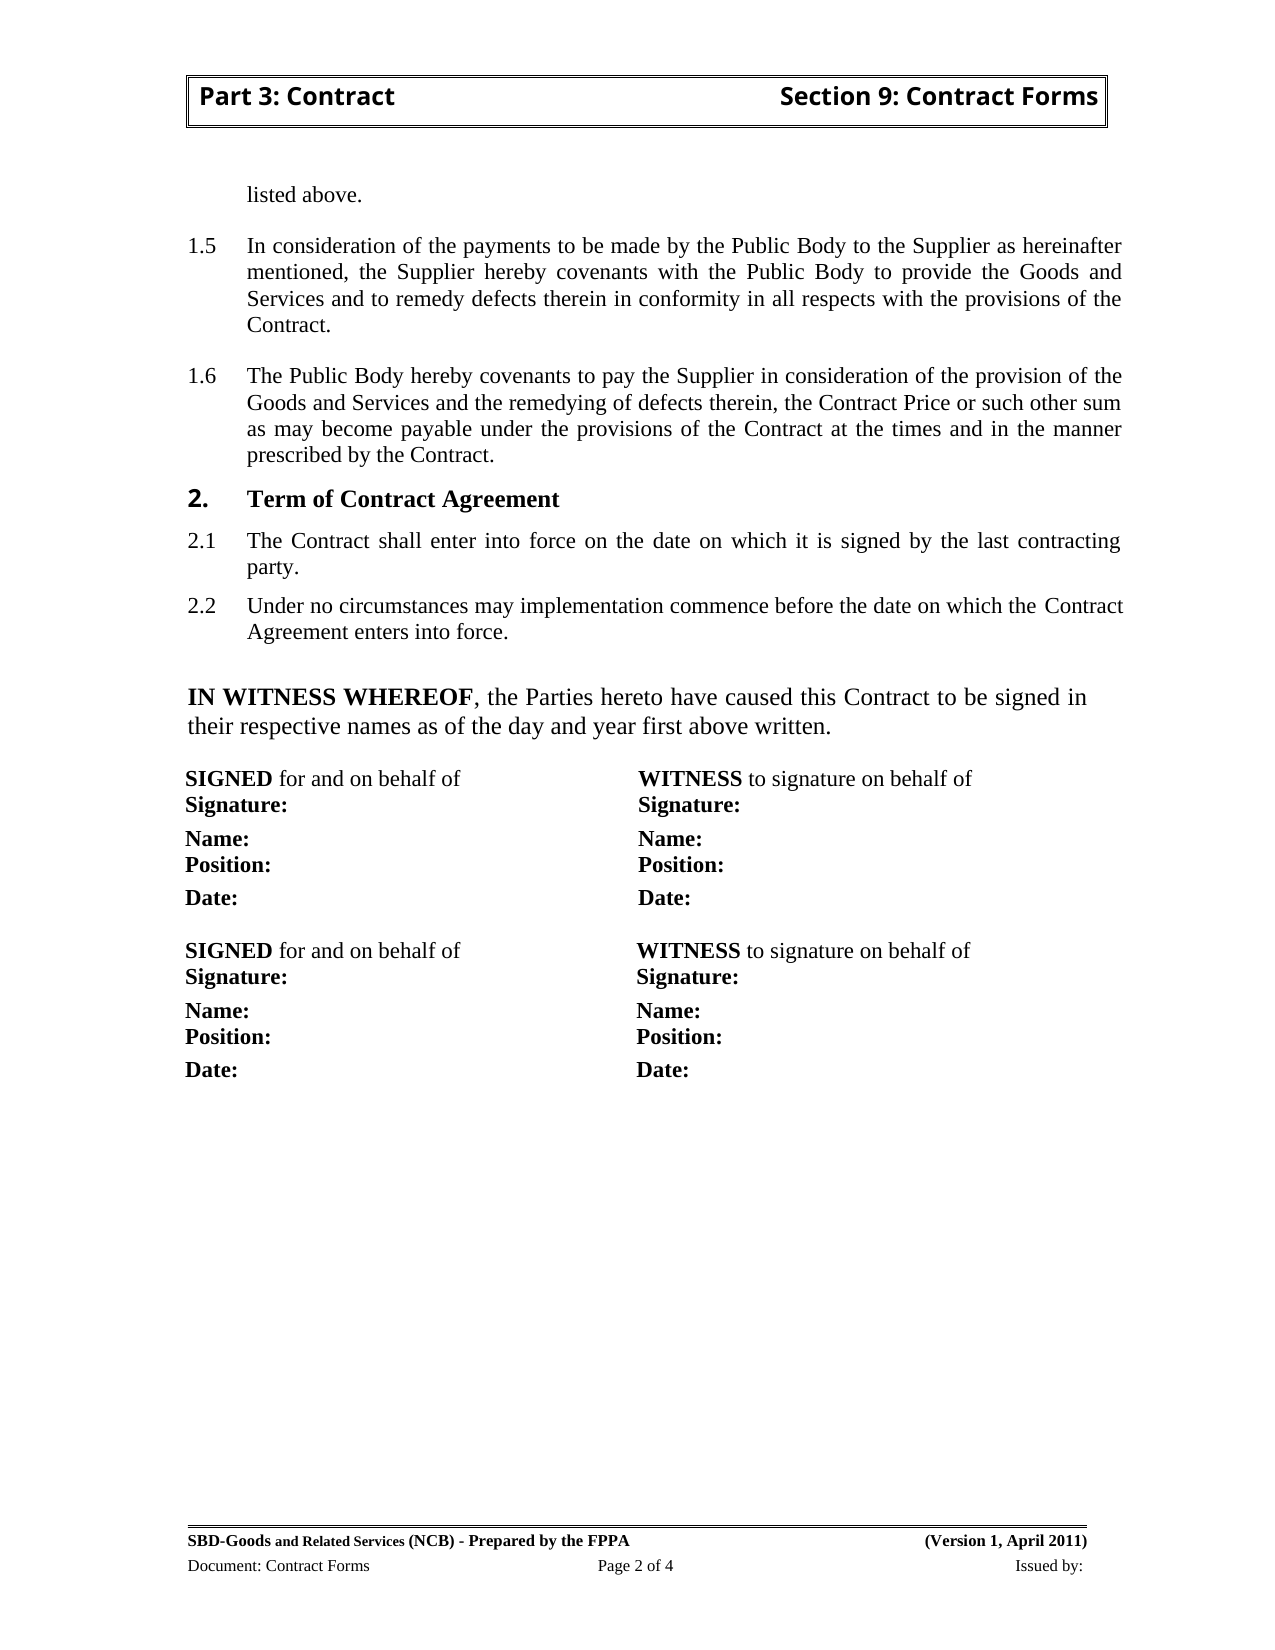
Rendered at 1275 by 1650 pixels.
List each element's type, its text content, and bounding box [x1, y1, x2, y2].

table_cell Position: [632, 851, 1085, 884]
table_header SIGNED for and on behalf of [insert name of Public Body] [179, 765, 632, 791]
table_cell Term of Contract Agreement [176, 480, 1134, 514]
table_cell Name: [insert name of Witness] [632, 824, 1085, 851]
table_cell Date: [insert date] [632, 884, 1085, 910]
table_cell Signature: [630, 963, 1082, 996]
table_cell Position: [630, 1023, 1082, 1056]
table_cell Date: [insert date] [179, 1056, 630, 1082]
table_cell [176, 168, 1134, 219]
table_cell Name: [insert name of Authorized Representative] [179, 824, 632, 851]
table_cell In consideration of the payments to be made by the Public Body to the Supplier as hereinafter mentioned, the Supplier hereby covenants with the Public Body to provide the Goods and Services and to remedy defects therein in conformity in all respects with the provisions of the Contract. [176, 220, 1134, 350]
table_cell Date: [insert date] [630, 1056, 1082, 1082]
table_cell Name: [insert name of Witness] [630, 996, 1082, 1023]
table_cell The Contract shall enter into force on the date on which it is signed by the last contracting party. Under no circumstances may implementation commence before the date on which the Contract Agreement enters into force. [176, 514, 1134, 657]
table_header WITNESS to signature on behalf of [insert name of Public Body] [632, 765, 1085, 791]
table_cell Name: [insert name of Authorized Representative] [179, 996, 630, 1023]
table_cell Position: [179, 851, 632, 884]
table_cell Date: [insert date] [179, 884, 632, 910]
table_cell The Public Body hereby covenants to pay the Supplier in consideration of the provision of the Goods and Services and the remedying of defects therein, the Contract Price or such other sum as may become payable under the provisions of the Contract at the times and in the manner prescribed by the Contract. [176, 350, 1134, 480]
table_header SIGNED for and on behalf of [insert name of the Supplier] [179, 937, 630, 963]
table_cell Position: [179, 1023, 630, 1056]
table_cell Signature: [179, 791, 632, 824]
table_cell Signature: [632, 791, 1085, 824]
text IN WITNESS WHEREOF, the Parties hereto have caused this Contract to be signed in their respective names as of the day and year first above written. [187, 682, 1087, 740]
table_cell Signature: [179, 963, 630, 996]
table_header WITNESS to signature on behalf of [insert name of the Supplier] [630, 937, 1082, 963]
